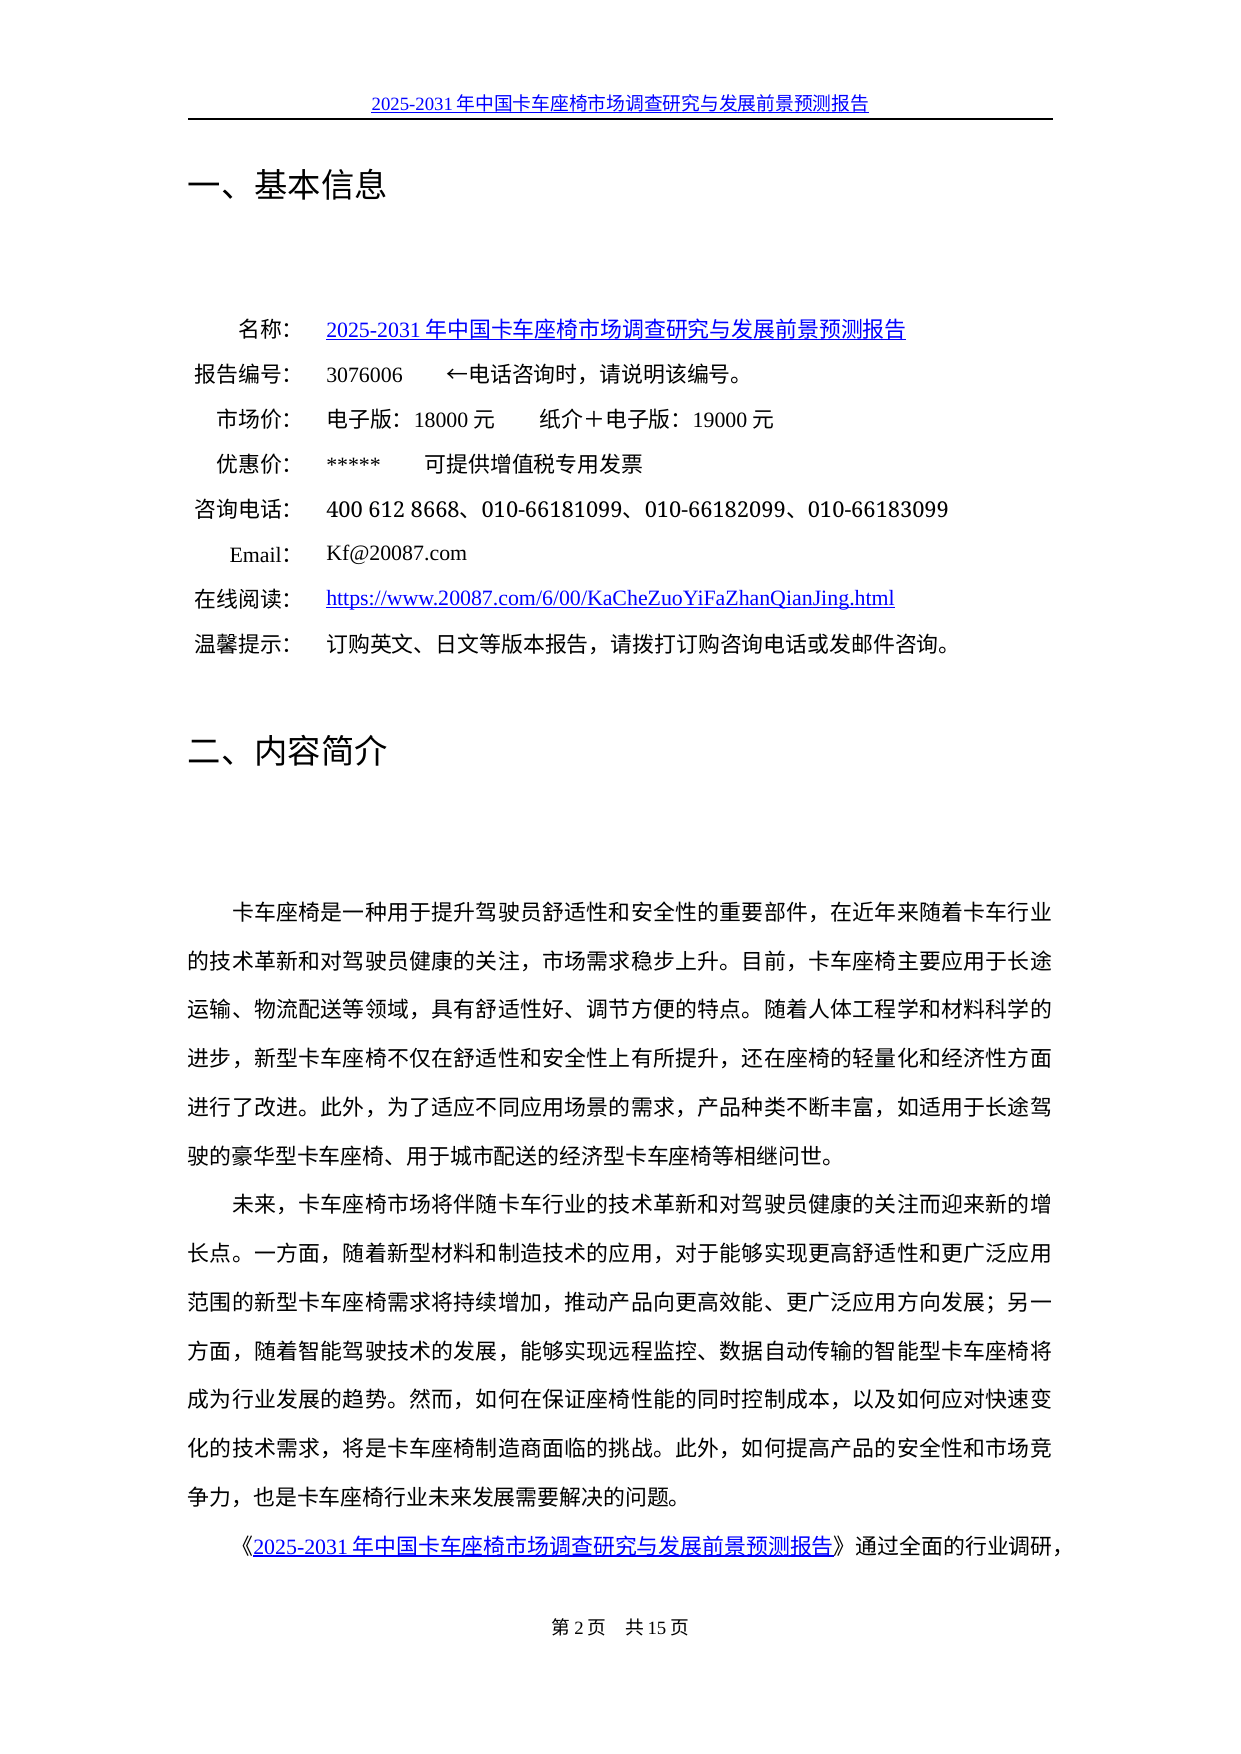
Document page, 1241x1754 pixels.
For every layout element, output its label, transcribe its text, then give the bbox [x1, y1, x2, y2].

table_cell Email： [167, 537, 315, 582]
table_cell [315, 582, 1073, 627]
table_cell 400 612 8668、010-66181099、010-66182099、010-66183099 [315, 492, 1073, 537]
table_cell 报告编号： [167, 357, 315, 402]
table_cell ***** 可提供增值税专用发票 [315, 447, 1073, 492]
table_cell 温馨提示： [167, 627, 315, 672]
table_header 名称： [167, 312, 315, 357]
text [187, 894, 1053, 1561]
table_cell 优惠价： [167, 447, 315, 492]
table_cell 3076006 ←电话咨询时，请说明该编号。 [315, 357, 1073, 402]
table_cell 电子版：18000 元 纸介＋电子版：19000 元 [315, 402, 1073, 447]
table_cell 咨询电话： [167, 492, 315, 537]
title 一、基本信息 [187, 150, 1053, 215]
table_header 2025-2031年中国卡车座椅市场调查研究与发展前景预测报告 [315, 312, 1073, 357]
table_cell 订购英文、日文等版本报告，请拨打订购咨询电话或发邮件咨询。 [315, 627, 1073, 672]
table_cell Kf@20087.com [315, 537, 1073, 582]
title 二、内容简介 [187, 717, 1053, 782]
table_cell 在线阅读： [167, 582, 315, 627]
table_cell 市场价： [167, 402, 315, 447]
